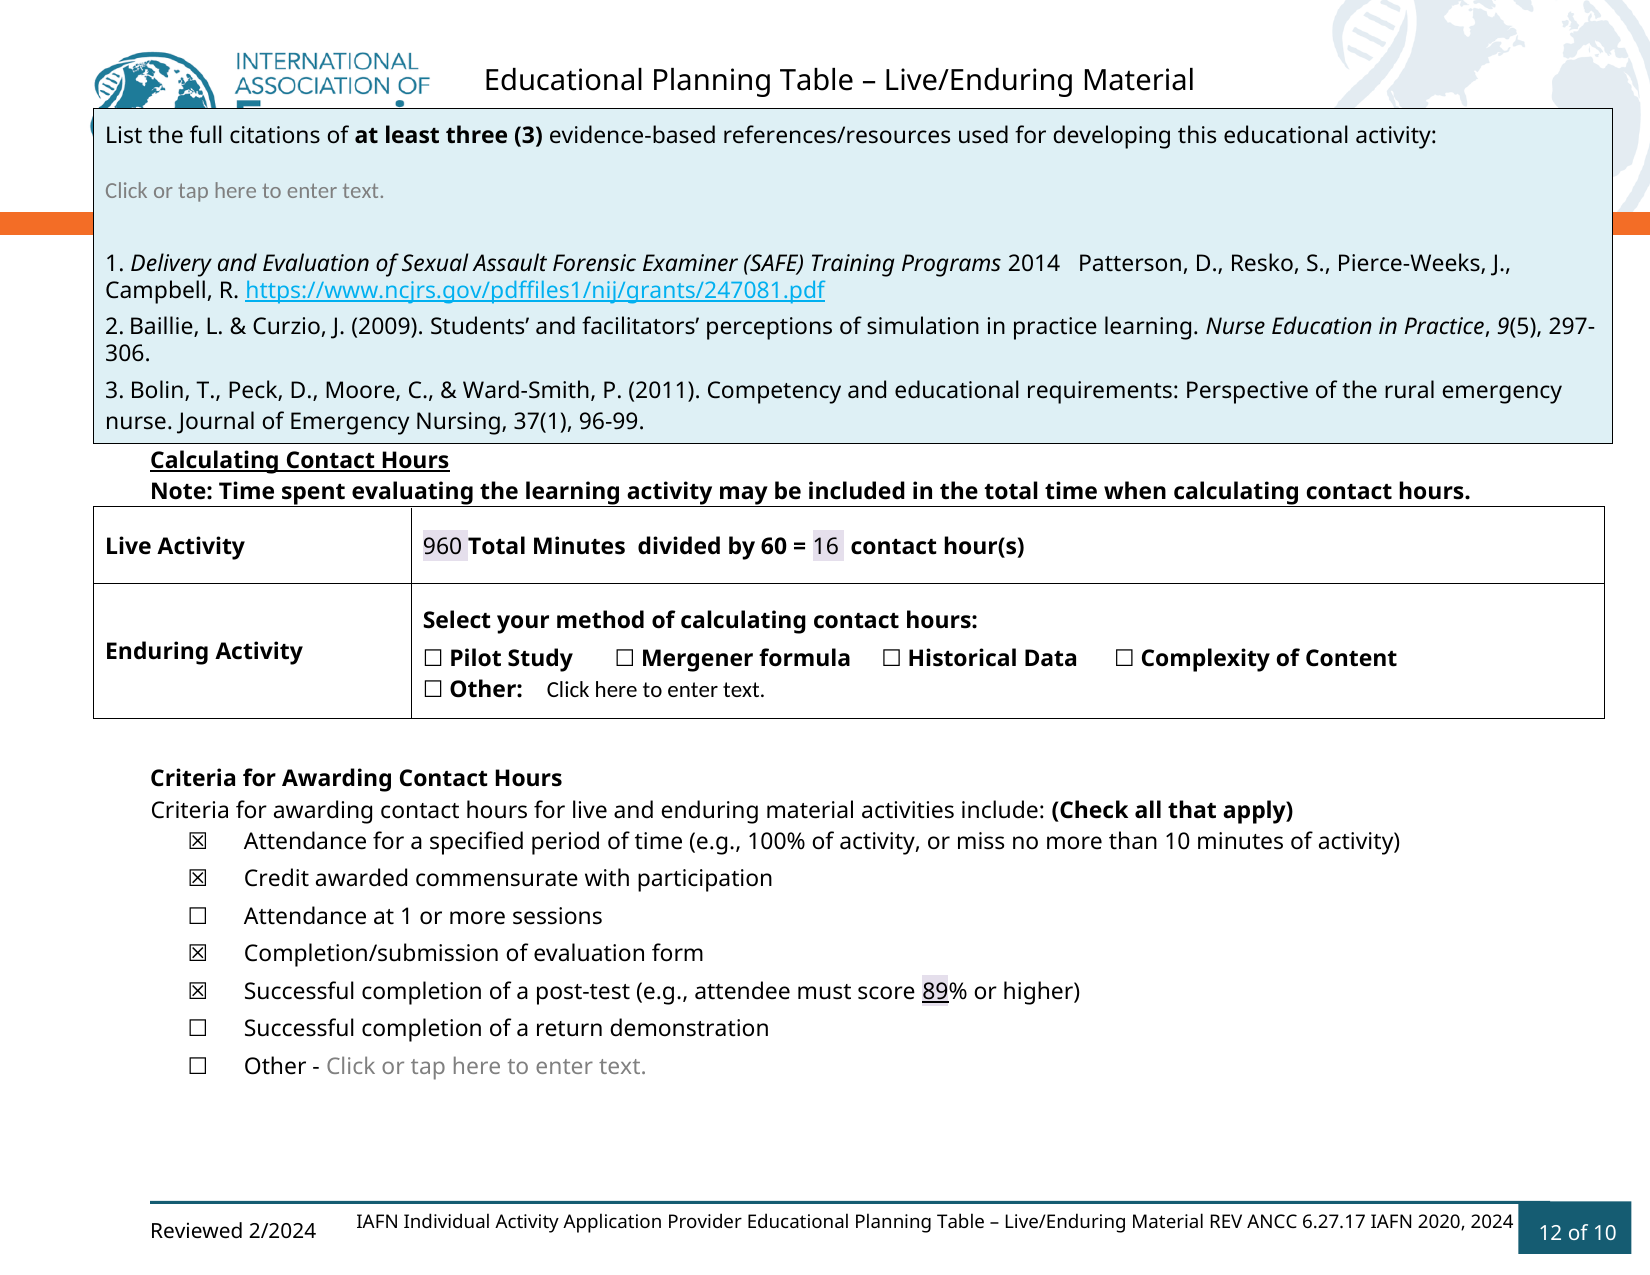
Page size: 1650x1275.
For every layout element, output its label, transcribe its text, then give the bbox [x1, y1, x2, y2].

text Criteria for awarding contact hours for live and enduring material activities include: (Check all that apply) [150, 794, 1556, 825]
text Attendance for a specified period of time (e.g., 100% of activity, or miss no more than 10 minutes of activity) [187, 825, 1556, 856]
text Successful completion of a post-test (e.g., attendee must score 89% or higher) [187, 975, 922, 1006]
text Criteria for Awarding Contact Hours [150, 762, 1556, 794]
picture [0, 0, 1650, 235]
table_header List the full citations of at least three (3) evidence-based references/resources used for developing this educational activity: 1. 2. 3. [94, 109, 1612, 443]
text Successful completion of a post-test (e.g., attendee must score 89% or higher) [948, 975, 1556, 1006]
table_header Live Activity [94, 507, 411, 583]
table_cell Select your method of calculating contact hours: Pilot Study Mergener formula Historical Data Complexity of Content Other: [412, 584, 1604, 718]
text Credit awarded commensurate with participation [187, 862, 1556, 894]
table_header Total Minutes divided by 60 = contact hour(s) [412, 507, 1604, 583]
text Attendance at 1 or more sessions [187, 900, 1556, 931]
table_cell Enduring Activity [94, 584, 411, 718]
text Completion/submission of evaluation form [187, 937, 1556, 969]
text Other - [187, 1050, 1556, 1081]
text Calculating Contact Hours [150, 444, 1556, 475]
text Successful completion of a return demonstration [187, 1012, 1556, 1044]
text Note: Time spent evaluating the learning activity may be included in the total time when calculating contact hours. [150, 475, 1556, 506]
